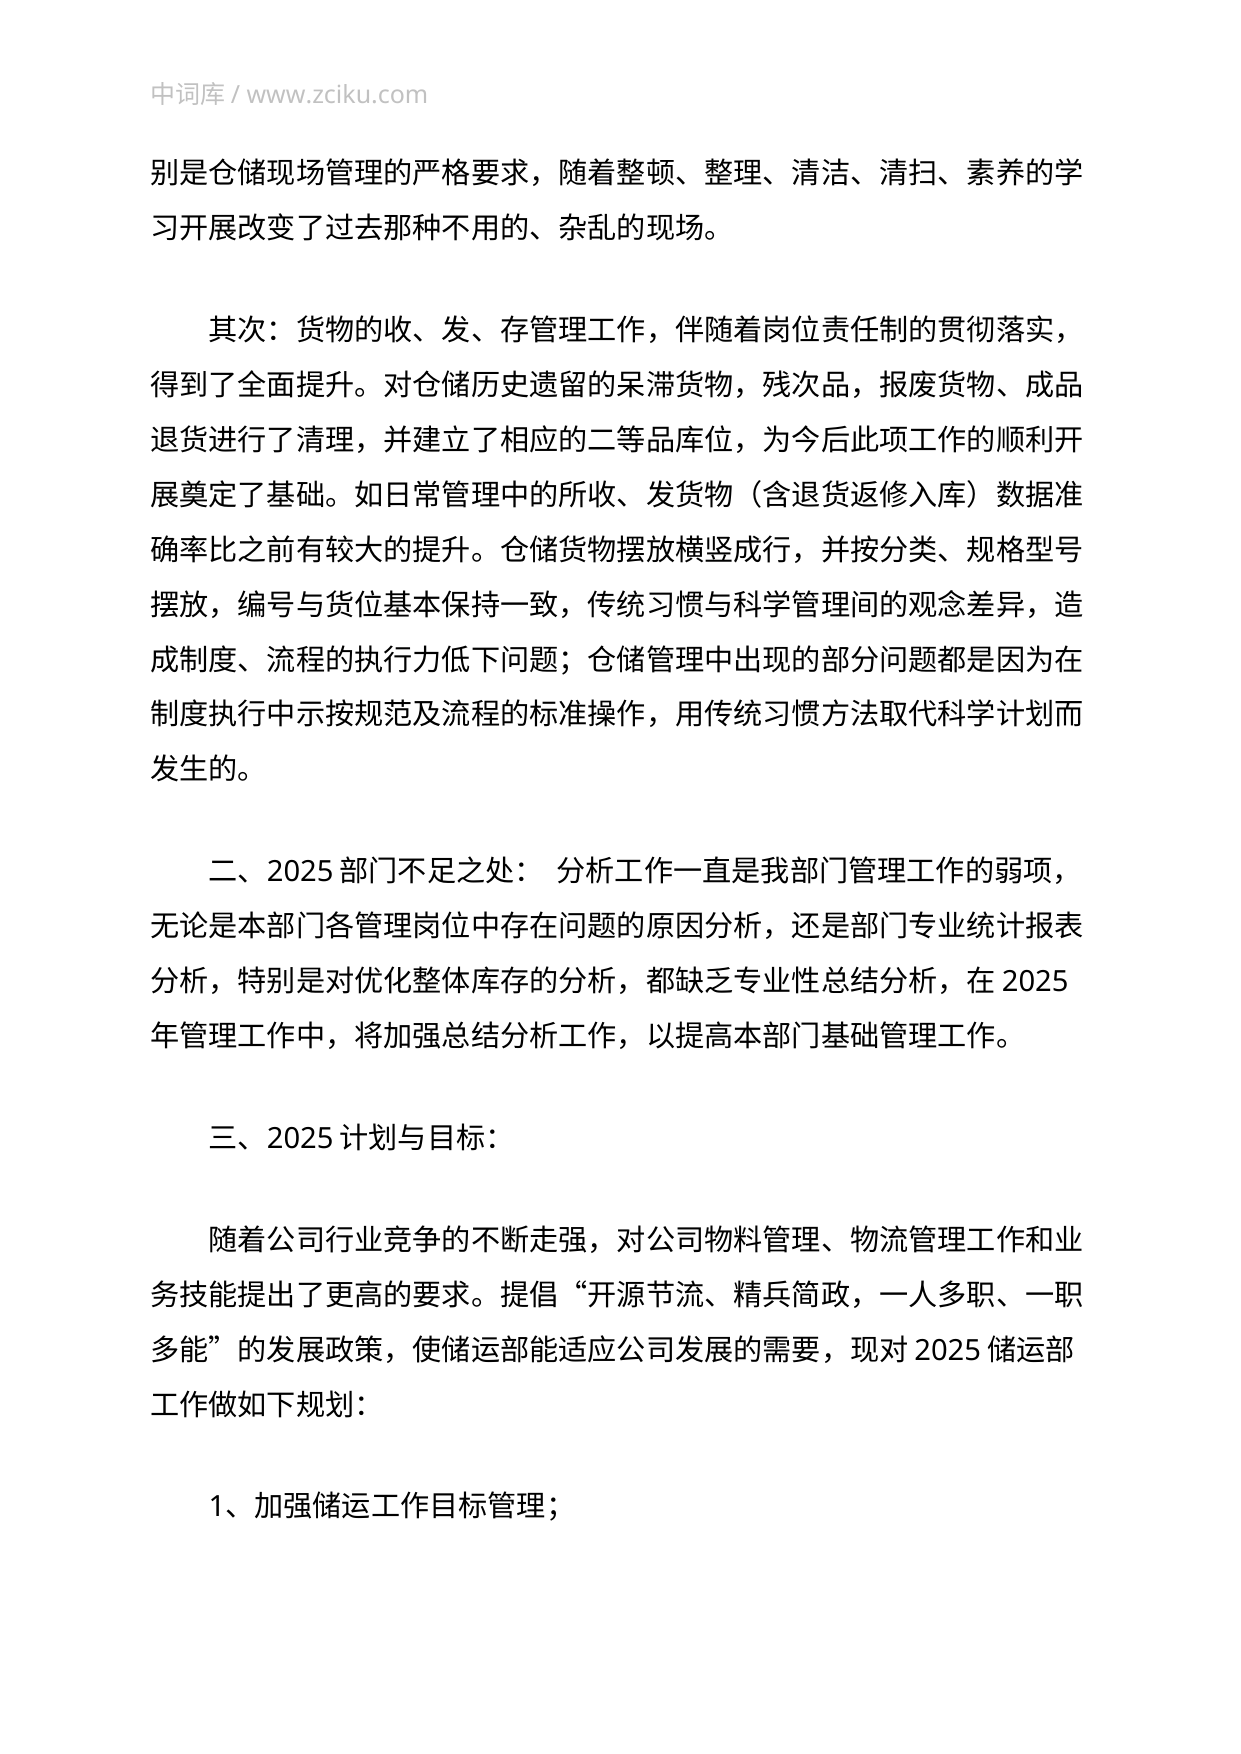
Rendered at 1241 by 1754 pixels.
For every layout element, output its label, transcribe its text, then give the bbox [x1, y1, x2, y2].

text 其次：货物的收、发、存管理工作，伴随着岗位责任制的贯彻落实，得到了全面提升。对仓储历史遗留的呆滞货物，残次品，报废货物、成品退货进行了清理，并建立了相应的二等品库位，为今后此项工作的顺利开展奠定了基础。如日常管理中的所收、发货物（含退货返修入库）数据准确率比之前有较大的提升。仓储货物摆放横竖成行，并按分类、规格型号摆放，编号与货位基本保持一致，传统习惯与科学管理间的观念差异，造成制度、流程的执行力低下问题；仓储管理中出现的部分问题都是因为在制度执行中示按规范及流程的标准操作，用传统习惯方法取代科学计划而发生的。 [150, 307, 1090, 788]
text 三、2025计划与目标： [150, 1114, 1090, 1157]
text 1、加强储运工作目标管理； [150, 1483, 1090, 1525]
text 二、2025部门不足之处： 分析工作一直是我部门管理工作的弱项，无论是本部门各管理岗位中存在问题的原因分析，还是部门专业统计报表分析，特别是对优化整体库存的分析，都缺乏专业性总结分析，在2025年管理工作中，将加强总结分析工作，以提高本部门基础管理工作。 [150, 848, 1090, 1055]
text 随着公司行业竞争的不断走强，对公司物料管理、物流管理工作和业务技能提出了更高的要求。提倡“开源节流、精兵简政，一人多职、一职多能”的发展政策，使储运部能适应公司发展的需要，现对2025储运部工作做如下规划： [150, 1216, 1090, 1423]
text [150, 150, 1090, 247]
